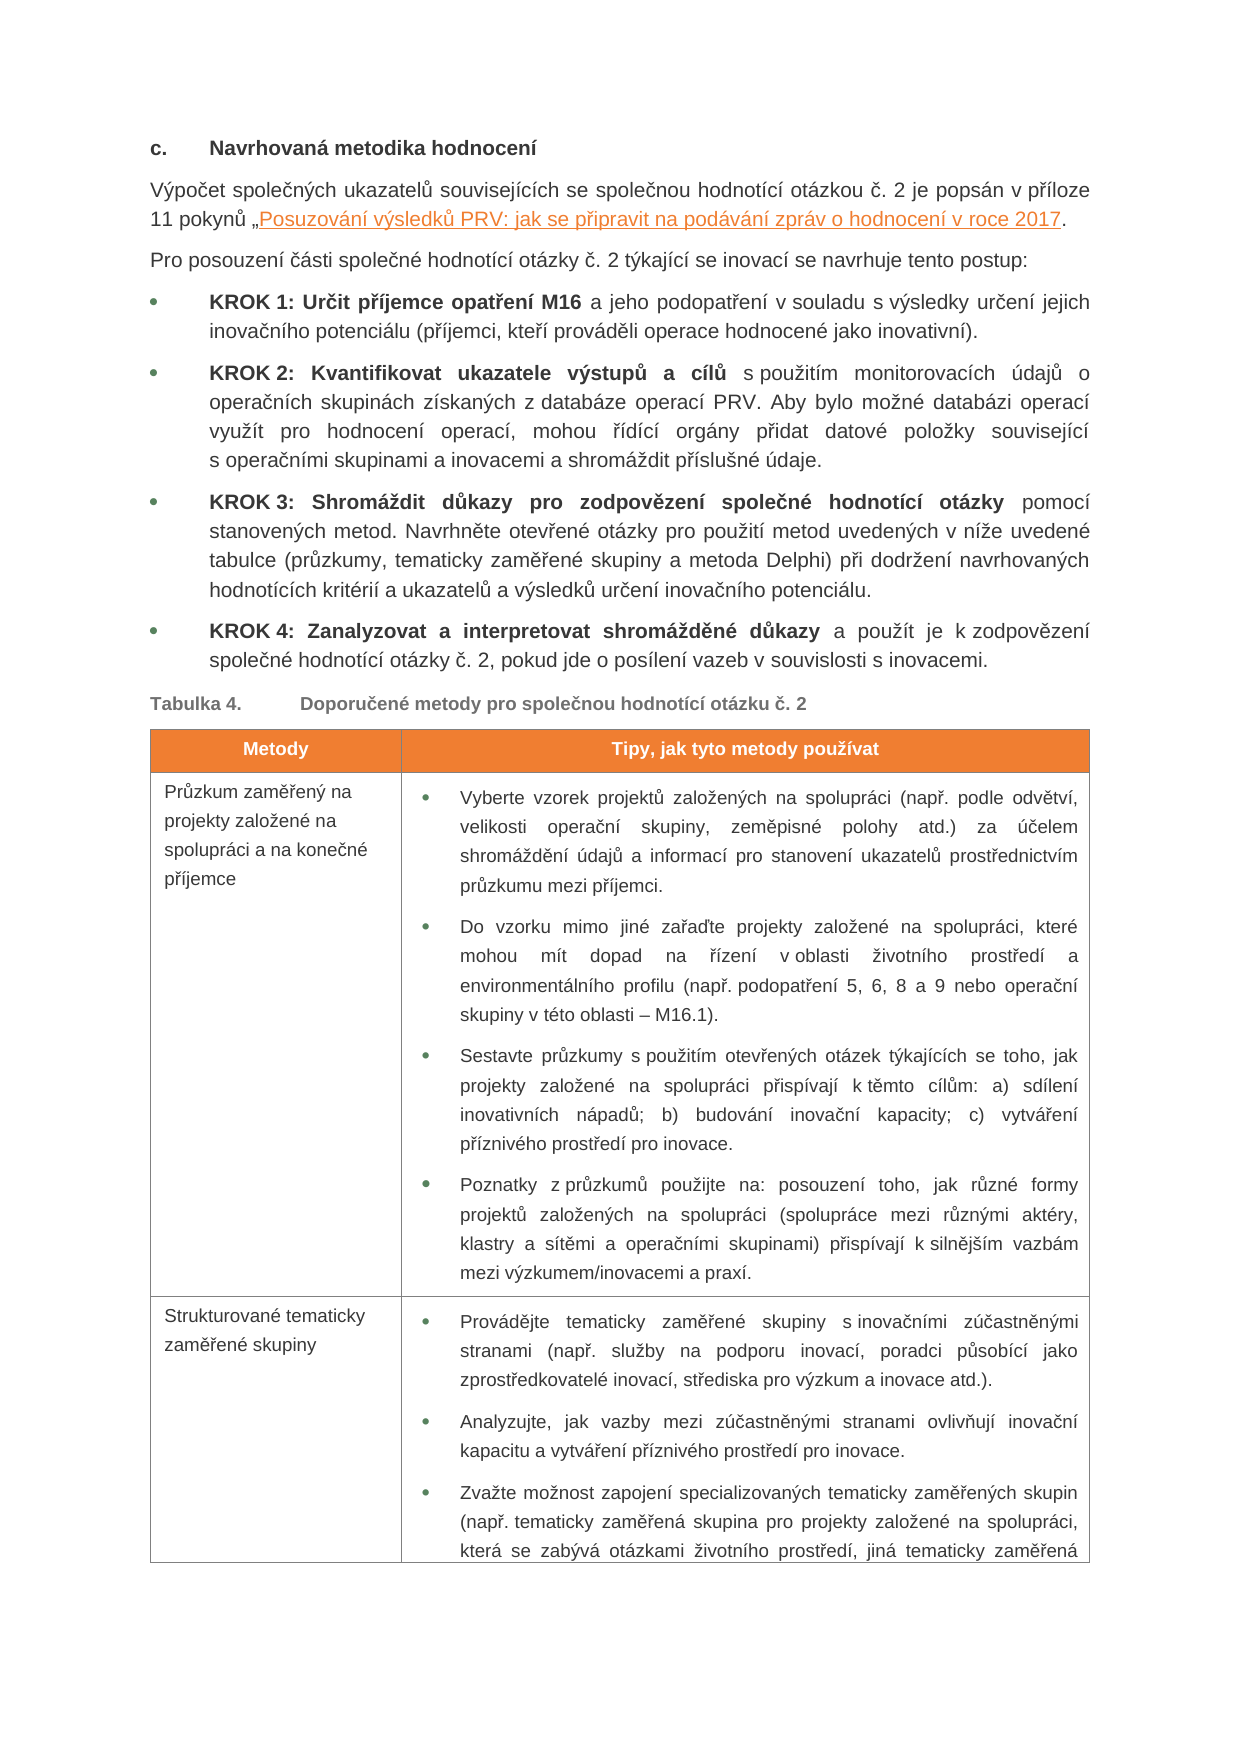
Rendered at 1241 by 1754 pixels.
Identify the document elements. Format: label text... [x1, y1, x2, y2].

subtitle Doporučené metody pro společnou hodnotící otázku č. 2 [150, 693, 1090, 715]
list KROK 3: Shromáždit důkazy pro zodpovězení společné hodnotící otázky pomocí stanovených metod. Navrhněte otevřené otázky pro použití metod uvedených v níže uvedené tabulce (průzkumy, tematicky zaměřené skupiny a metoda Delphi) při dodržení navrhovaných hodnotících kritérií a ukazatelů a výsledků určení inovačního potenciálu. [150, 485, 1090, 601]
text Pro posouzení části společné hodnotící otázky č. 2 týkající se inovací se navrhuje tento postup: [150, 243, 1090, 272]
text Výpočet společných ukazatelů souvisejících se společnou hodnotící otázkou č. 2 je popsán v příloze 11 pokynů „Posuzování výsledků PRV: jak se připravit na podávání zpráv o hodnocení v roce 2017. [150, 172, 1090, 231]
list Navrhovaná metodika hodnocení [150, 131, 1090, 160]
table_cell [402, 1297, 1089, 1562]
table_header Tipy, jak tyto metody používat [402, 730, 1089, 772]
table_header Metody [151, 730, 401, 772]
list KROK 4: Zanalyzovat a interpretovat shromážděné důkazy a použít je k zodpovězení společné hodnotící otázky č. 2, pokud jde o posílení vazeb v souvislosti s inovacemi. [150, 614, 1090, 672]
list KROK 1: Určit příjemce opatření M16 a jeho podopatření v souladu s výsledky určení jejich inovačního potenciálu (příjemci, kteří prováděli operace hodnocené jako inovativní). [150, 285, 1090, 343]
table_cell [151, 1297, 401, 1562]
table_cell Vyberte vzorek projektů založených na spolupráci (např. podle odvětví, velikosti operační skupiny, zeměpisné polohy atd.) za účelem shromáždění údajů a informací pro stanovení ukazatelů prostřednictvím průzkumu mezi příjemci. Do vzorku mimo jiné zařaďte projekty založené na spolupráci, které mohou mít dopad na řízení v oblasti životního prostředí a environmentálního profilu (např. podopatření 5, 6, 8 a 9 nebo operační skupiny v této oblasti – M16.1). Sestavte průzkumy s použitím otevřených otázek týkajících se toho, jak projekty založené na spolupráci přispívají k těmto cílům: a) sdílení inovativních nápadů; b) budování inovační kapacity; c) vytváření příznivého prostředí pro inovace. Poznatky z průzkumů použijte na: posouzení toho, jak různé formy projektů založených na spolupráci (spolupráce mezi různými aktéry, klastry a sítěmi a operačními skupinami) přispívají k silnějším vazbám mezi výzkumem/inovacemi a praxí. [402, 773, 1089, 1296]
list KROK 2: Kvantifikovat ukazatele výstupů a cílů s použitím monitorovacích údajů o operačních skupinách získaných z databáze operací PRV. Aby bylo možné databázi operací využít pro hodnocení operací, mohou řídící orgány přidat datové položky související s operačními skupinami a inovacemi a shromáždit příslušné údaje. [150, 356, 1090, 472]
table_cell Průzkum zaměřený na projekty založené na spolupráci a na konečné příjemce [151, 773, 401, 1296]
